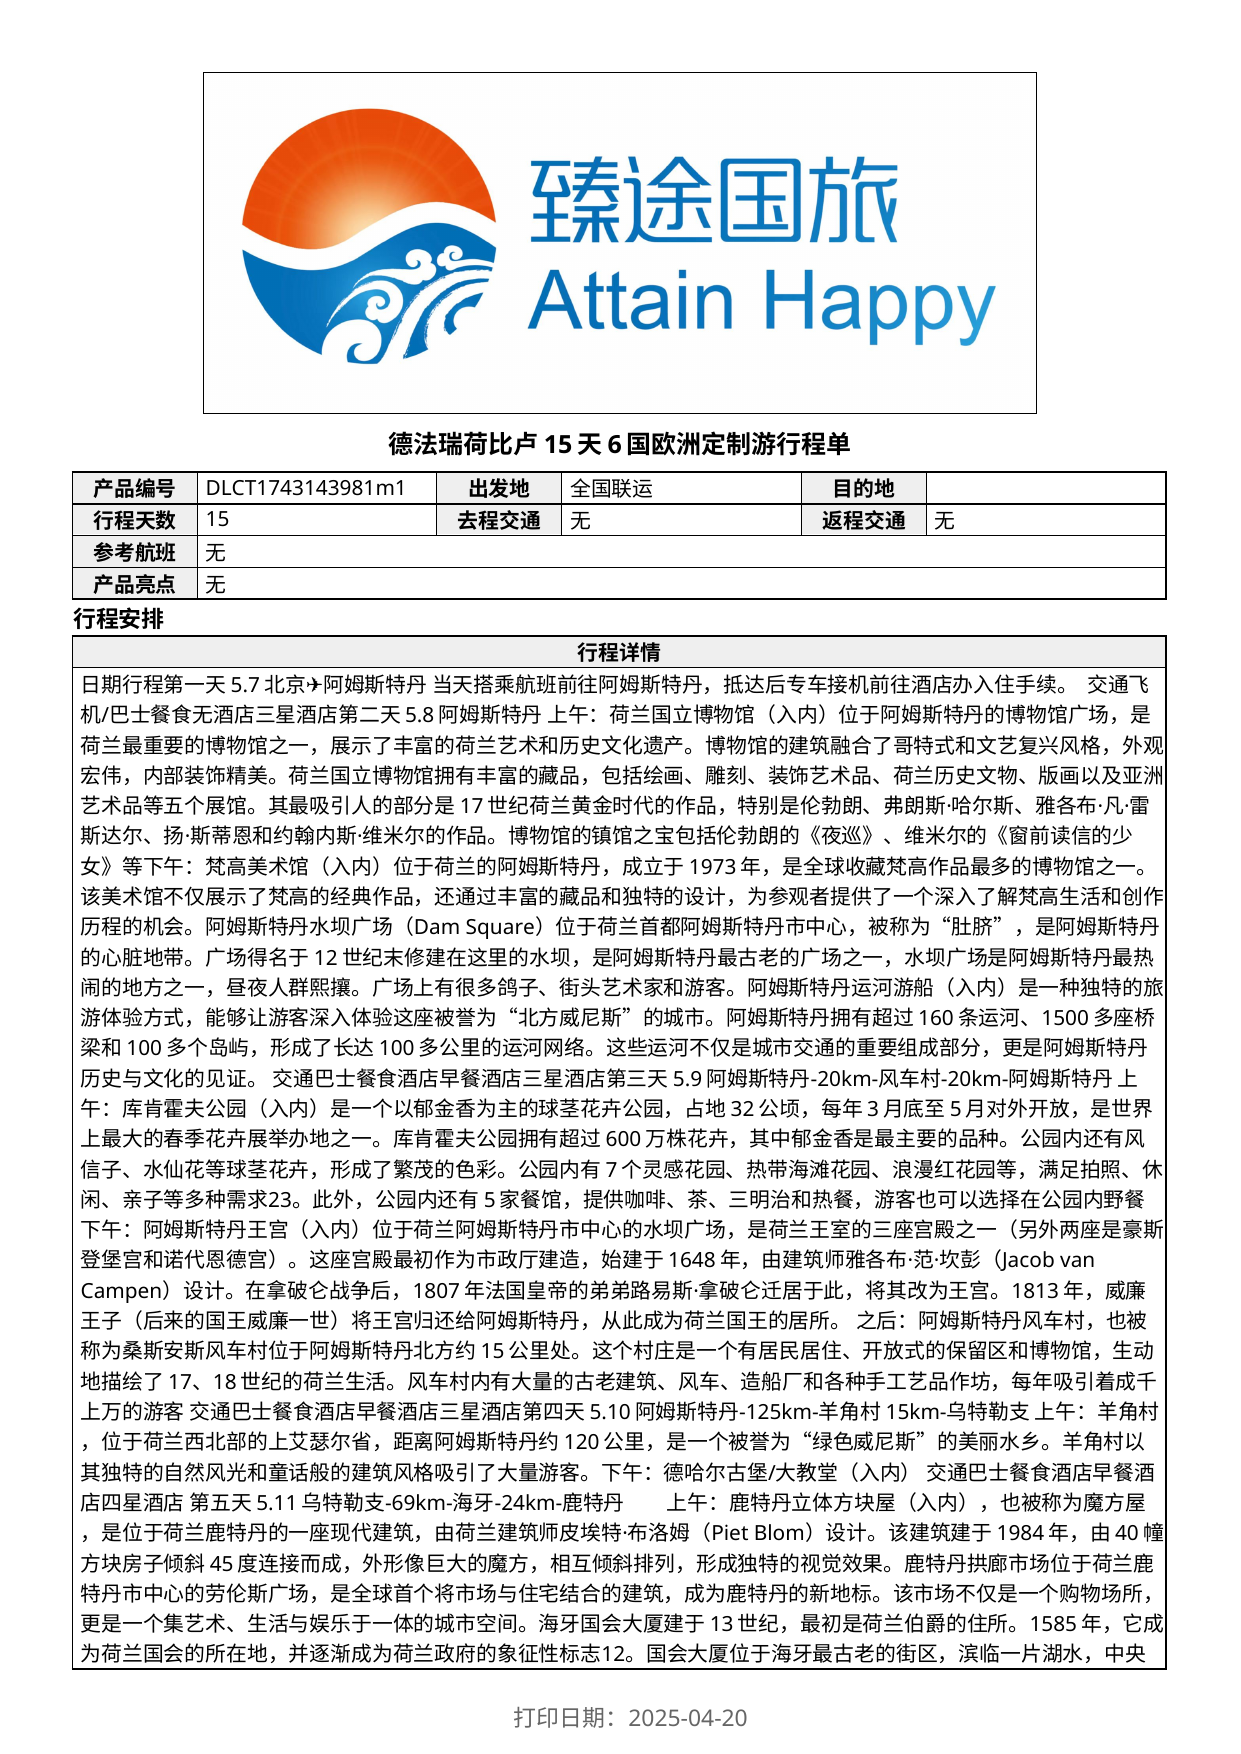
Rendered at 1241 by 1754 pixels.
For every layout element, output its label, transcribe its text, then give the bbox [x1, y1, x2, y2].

table_cell 无 [927, 505, 1165, 534]
table_header 产品编号 [73, 473, 197, 503]
table_cell 日期 [73, 668, 1165, 1668]
picture [204, 73, 1036, 413]
table_header 行程详情 [73, 637, 1165, 667]
table_header 出发地 [437, 473, 561, 503]
table_cell 产品亮点 [73, 568, 197, 598]
table_header DLCT1743143981m1 [198, 473, 436, 503]
table_cell 参考航班 [73, 536, 197, 566]
table_cell 无 [198, 536, 1165, 566]
table_cell 返程交通 [802, 505, 926, 534]
table_header [927, 473, 1165, 503]
table_cell 去程交通 [437, 505, 561, 534]
table_header 全国联运 [562, 473, 801, 503]
text 行程安排 [73, 601, 1167, 634]
table_cell 行程天数 [73, 505, 197, 534]
text 德法瑞荷比卢15天6国欧洲定制游行程单 [73, 424, 1167, 461]
table_header 目的地 [802, 473, 926, 503]
table_cell 无 [198, 568, 1165, 598]
table_cell 无 [562, 505, 801, 534]
table_cell 15 [198, 505, 436, 534]
